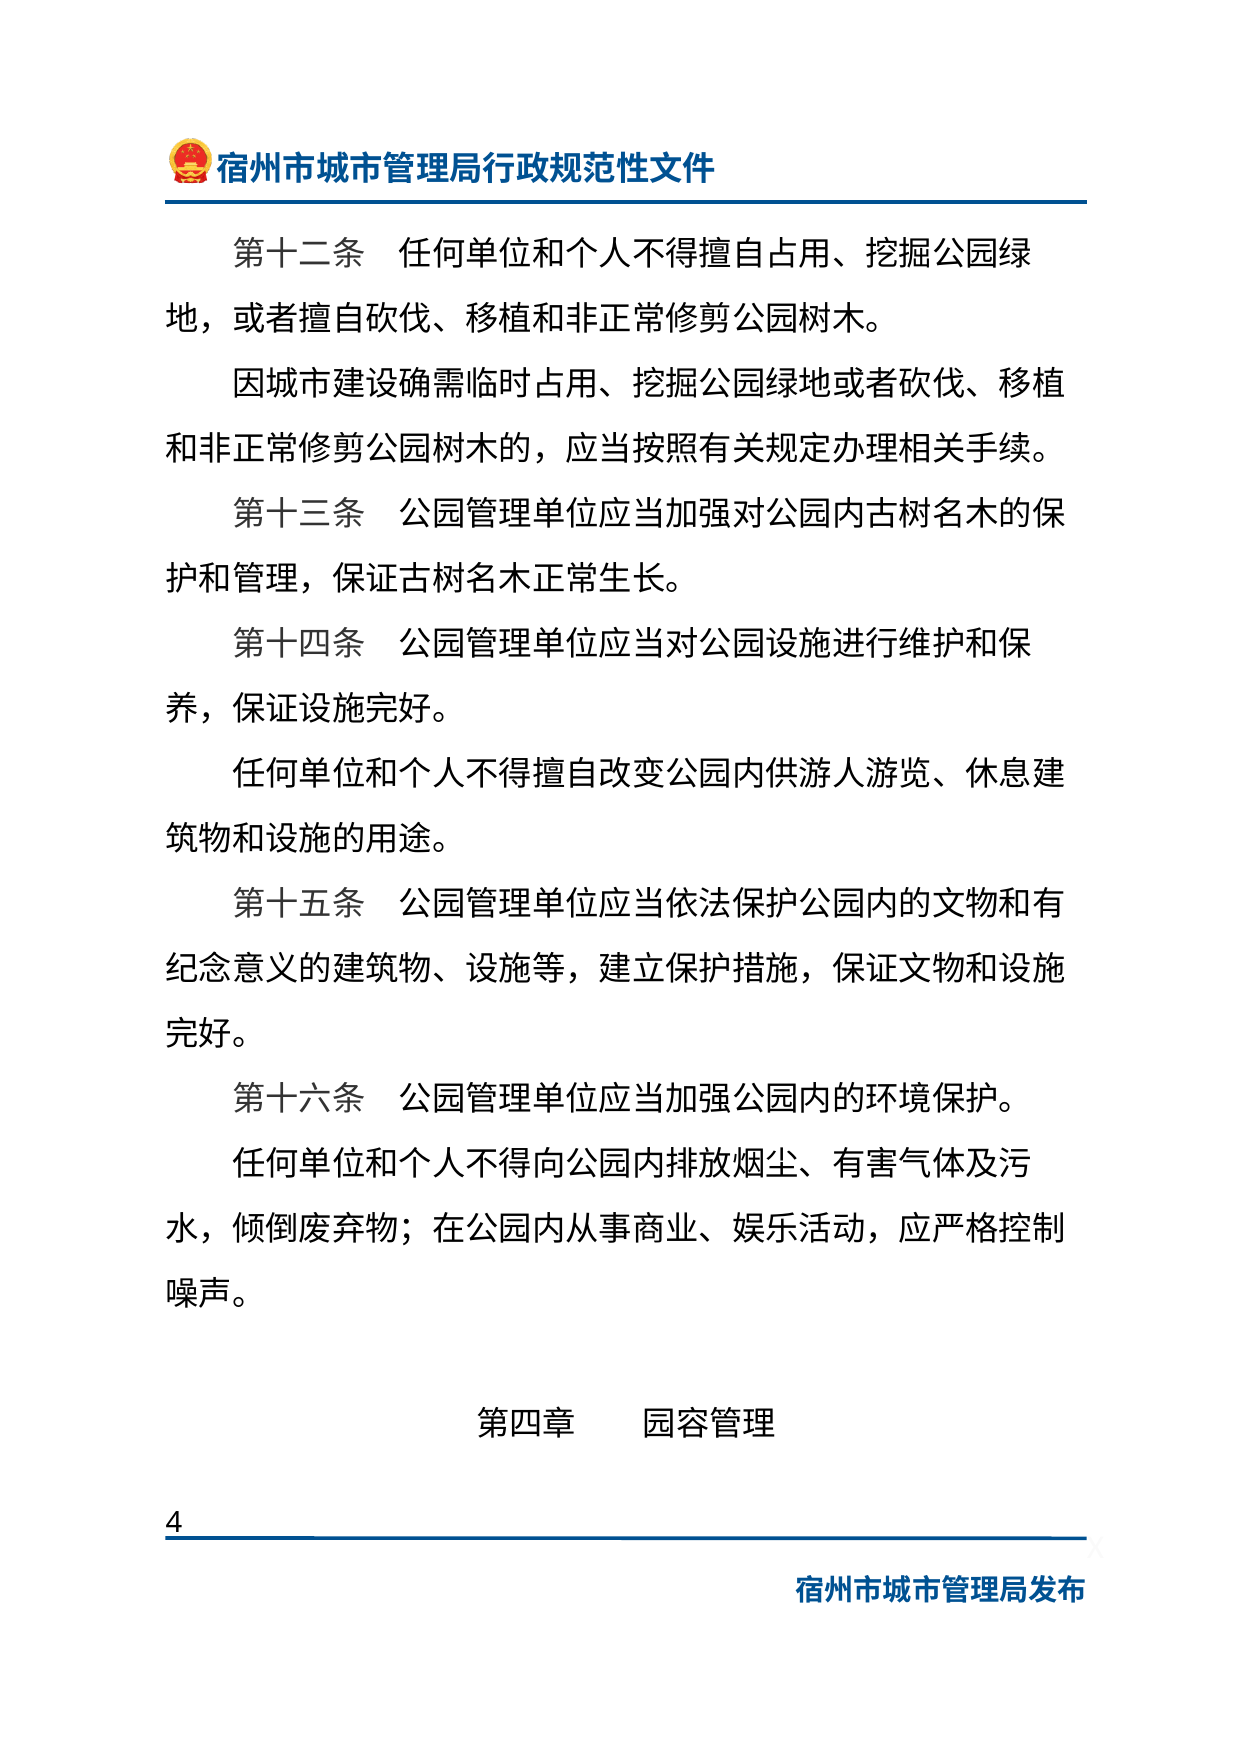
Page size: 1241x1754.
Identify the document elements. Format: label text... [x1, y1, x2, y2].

text 第十二条 任何单位和个人不得擅自占用、挖掘公园绿地，或者擅自砍伐、移植和非正常修剪公园树木。 [165, 219, 1087, 349]
text 第十三条 公园管理单位应当加强对公园内古树名木的保护和管理，保证古树名木正常生长。 [165, 479, 1087, 609]
text 第十六条 公园管理单位应当加强公园内的环境保护。 [165, 1064, 1087, 1129]
text 第十五条 公园管理单位应当依法保护公园内的文物和有纪念意义的建筑物、设施等，建立保护措施，保证文物和设施完好。 [165, 869, 1087, 1064]
text 任何单位和个人不得擅自改变公园内供游人游览、休息建筑物和设施的用途。 [165, 739, 1087, 869]
text 第十四条 公园管理单位应当对公园设施进行维护和保养，保证设施完好。 [165, 609, 1087, 739]
picture [165, 136, 216, 187]
text 任何单位和个人不得向公园内排放烟尘、有害气体及污水，倾倒废弃物；在公园内从事商业、娱乐活动，应严格控制噪声。 [165, 1129, 1087, 1324]
text 第四章 园容管理 [165, 1389, 1087, 1454]
text 因城市建设确需临时占用、挖掘公园绿地或者砍伐、移植和非正常修剪公园树木的，应当按照有关规定办理相关手续。 [165, 349, 1087, 479]
